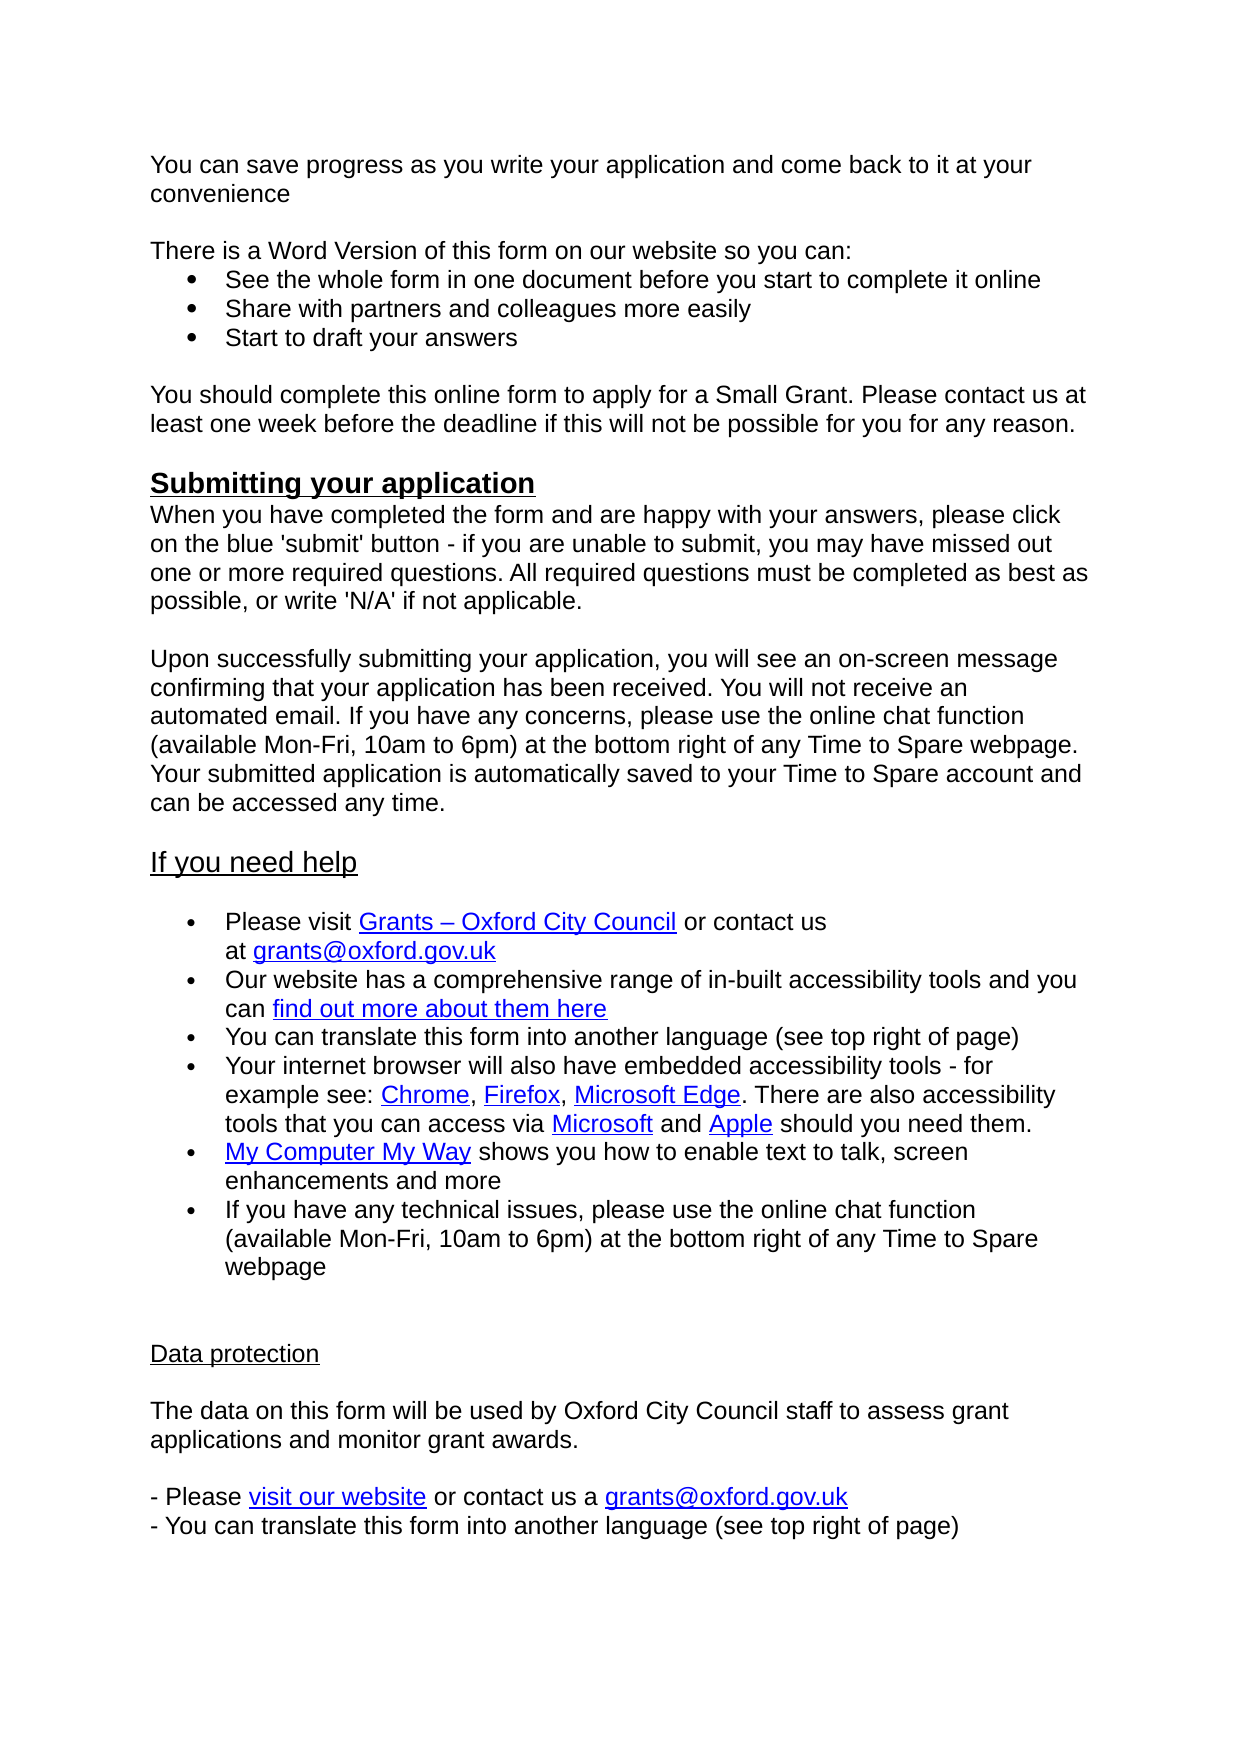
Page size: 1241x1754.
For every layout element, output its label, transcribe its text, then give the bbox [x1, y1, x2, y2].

text There is a Word Version of this form on our website so you can: [150, 236, 1090, 265]
list See the whole form in one document before you start to complete it online [187, 265, 1090, 294]
text The data on this form will be used by Oxford City Council staff to assess grant applications and monitor grant awards. [150, 1396, 1090, 1454]
text Data protection [150, 1339, 1090, 1367]
list Please visit Grants – Oxford City Council or contact us at grants@oxford.gov.uk [187, 907, 1090, 965]
list Start to draft your answers [187, 323, 1090, 352]
text You should complete this online form to apply for a Small Grant. Please contact us at least one week before the deadline if this will not be possible for you for any reason. [150, 380, 1090, 438]
text You can save progress as you write your application and come back to it at your convenience [150, 150, 1090, 207]
text - Please visit our website or contact us a grants@oxford.gov.uk [150, 1482, 1090, 1511]
text - You can translate this form into another language (see top right of page) [150, 1511, 1090, 1540]
list My Computer My Way shows you how to enable text to talk, screen enhancements and more [187, 1137, 1090, 1195]
text Your submitted application is automatically saved to your Time to Spare account and can be accessed any time. [150, 759, 1090, 816]
list You can translate this form into another language (see top right of page) [187, 1022, 1090, 1051]
list Your internet browser will also have embedded accessibility tools - for example see: Chrome, Firefox, Microsoft Edge. There are also accessibility tools that you can access via Microsoft and Apple should you need them. [187, 1051, 1090, 1137]
list If you have any technical issues, please use the online chat function (available Mon-Fri, 10am to 6pm) at the bottom right of any Time to Spare webpage [187, 1195, 1090, 1281]
text Submitting your application [150, 467, 1090, 500]
list Our website has a comprehensive range of in-built accessibility tools and you can find out more about them here [187, 965, 1090, 1022]
text Upon successfully submitting your application, you will see an on-screen message confirming that your application has been received. You will not receive an automated email. If you have any concerns, please use the online chat function (available Mon-Fri, 10am to 6pm) at the bottom right of any Time to Spare webpage. [150, 644, 1090, 759]
text If you need help [150, 845, 1090, 879]
list Share with partners and colleagues more easily [187, 294, 1090, 323]
text When you have completed the form and are happy with your answers, please click on the blue 'submit' button - if you are unable to submit, you may have missed out one or more required questions. All required questions must be completed as best as possible, or write 'N/A' if not applicable. [150, 500, 1090, 615]
